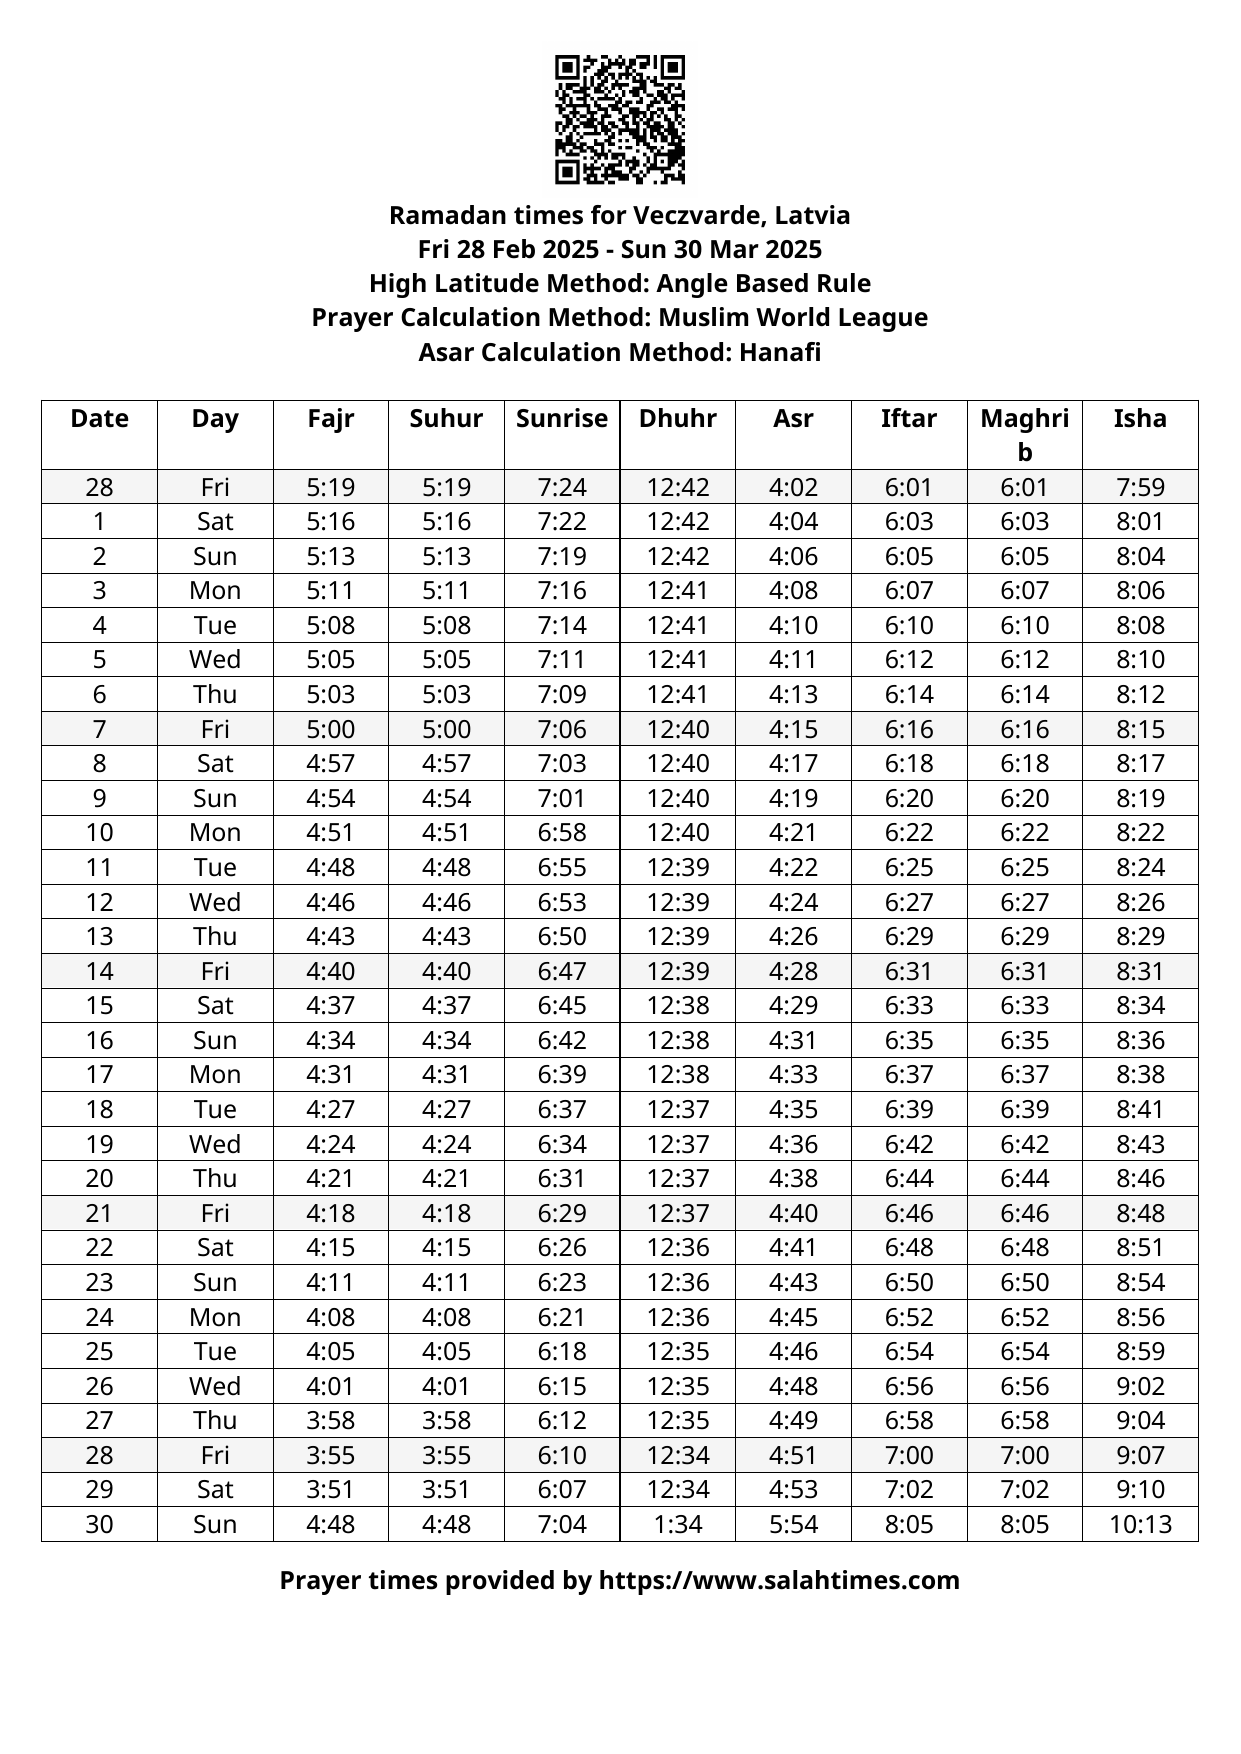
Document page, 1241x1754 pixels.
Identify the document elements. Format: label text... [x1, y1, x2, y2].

table_cell Thu [158, 1404, 273, 1437]
table_cell 6:10 [968, 608, 1082, 642]
table_cell 17 [42, 1058, 157, 1091]
table_cell 8:31 [1083, 954, 1198, 987]
table_cell 6:29 [505, 1196, 619, 1229]
table_cell 4:01 [274, 1369, 388, 1402]
table_cell 6:54 [968, 1334, 1082, 1368]
table_cell 4:29 [736, 989, 851, 1022]
table_cell Sun [158, 1023, 273, 1057]
table_cell 6:45 [505, 989, 619, 1022]
table_header Isha [1083, 401, 1198, 469]
picture [542, 41, 699, 198]
table_cell 6:50 [968, 1265, 1082, 1299]
table_cell 10 [42, 816, 157, 849]
table_cell 4:22 [736, 850, 851, 884]
table_cell 4:15 [274, 1231, 388, 1264]
table_cell 6:10 [505, 1438, 619, 1472]
table_cell 8:06 [1083, 574, 1198, 607]
table_cell 6:18 [852, 746, 967, 780]
table_cell 8:15 [1083, 712, 1198, 745]
table_cell 6:39 [505, 1058, 619, 1091]
table_cell Wed [158, 643, 273, 676]
table_cell 13 [42, 919, 157, 953]
table_cell 3:51 [389, 1473, 504, 1506]
table_cell 6:22 [968, 816, 1082, 849]
table_cell 6:18 [968, 746, 1082, 780]
table_cell 6:16 [968, 712, 1082, 745]
table_header Day [158, 401, 273, 469]
table_cell 12:37 [621, 1092, 735, 1126]
table_cell 6:31 [505, 1161, 619, 1195]
table_cell 15 [42, 989, 157, 1022]
table_cell 4:48 [389, 850, 504, 884]
table_header Date [42, 401, 157, 469]
table_cell 8:24 [1083, 850, 1198, 884]
table_cell Sun [158, 1507, 273, 1541]
table_cell 4:13 [736, 677, 851, 711]
table_cell 4:27 [389, 1092, 504, 1126]
table_cell 12:39 [621, 885, 735, 918]
table_cell 6:07 [968, 574, 1082, 607]
table_cell 8:41 [1083, 1092, 1198, 1126]
table_cell 6:29 [852, 919, 967, 953]
table_cell Fri [158, 712, 273, 745]
table_cell Sun [158, 781, 273, 814]
table_cell Thu [158, 677, 273, 711]
table_cell 8:56 [1083, 1300, 1198, 1333]
table_cell 12:40 [621, 816, 735, 849]
table_cell 23 [42, 1265, 157, 1299]
table_cell 4:26 [736, 919, 851, 953]
table_cell 5:03 [389, 677, 504, 711]
table_cell Tue [158, 1334, 273, 1368]
table_cell 8:43 [1083, 1127, 1198, 1160]
table_cell 4:15 [389, 1231, 504, 1264]
table_cell 12:36 [621, 1231, 735, 1264]
table_cell 20 [42, 1161, 157, 1195]
table_cell 5:05 [389, 643, 504, 676]
table_cell 4:28 [736, 954, 851, 987]
table_cell 30 [42, 1507, 157, 1541]
text Asar Calculation Method: Hanafi [42, 334, 1198, 368]
table_cell 4:51 [274, 816, 388, 849]
table_cell 8:19 [1083, 781, 1198, 814]
table_cell 6:46 [852, 1196, 967, 1229]
table_cell 4:43 [389, 919, 504, 953]
table_cell 6:35 [852, 1023, 967, 1057]
table_cell Sat [158, 1473, 273, 1506]
table_cell 5:05 [274, 643, 388, 676]
table_cell 7:09 [505, 677, 619, 711]
table_cell 4:40 [274, 954, 388, 987]
table_cell 21 [42, 1196, 157, 1229]
table_cell 12:37 [621, 1127, 735, 1160]
table_cell 8:36 [1083, 1023, 1198, 1057]
table_cell Thu [158, 919, 273, 953]
table_cell 6:58 [852, 1404, 967, 1437]
table_cell 18 [42, 1092, 157, 1126]
table_cell 5 [42, 643, 157, 676]
table_cell 6:05 [852, 539, 967, 572]
table_cell Sat [158, 1231, 273, 1264]
table_cell 4:43 [274, 919, 388, 953]
table_cell 6:35 [968, 1023, 1082, 1057]
table_cell 4:51 [736, 1438, 851, 1472]
table_cell 12 [42, 885, 157, 918]
table_cell 7 [42, 712, 157, 745]
table_cell 6:07 [505, 1473, 619, 1506]
table_cell 4:24 [274, 1127, 388, 1160]
table_cell Sun [158, 539, 273, 572]
table_cell 4:40 [736, 1196, 851, 1229]
table_cell 6:33 [852, 989, 967, 1022]
table_cell 1 [42, 504, 157, 538]
table_cell 5:13 [274, 539, 388, 572]
text Ramadan times for Veczvarde, Latvia [42, 198, 1198, 232]
table_cell 4:21 [389, 1161, 504, 1195]
table_cell 7:16 [505, 574, 619, 607]
table_cell 6:05 [968, 539, 1082, 572]
table_cell 9:07 [1083, 1438, 1198, 1472]
table_cell 6:14 [852, 677, 967, 711]
table_cell Sat [158, 504, 273, 538]
table_cell 8:54 [1083, 1265, 1198, 1299]
table_cell 4:17 [736, 746, 851, 780]
table_cell 6:42 [968, 1127, 1082, 1160]
table_cell Tue [158, 608, 273, 642]
table_cell 6:37 [968, 1058, 1082, 1091]
table_cell 4:31 [736, 1023, 851, 1057]
table_cell 4:21 [274, 1161, 388, 1195]
table_cell 4:48 [736, 1369, 851, 1402]
table_cell 12:38 [621, 989, 735, 1022]
table_cell 6:42 [505, 1023, 619, 1057]
table_cell 4:34 [274, 1023, 388, 1057]
table_cell 4:15 [736, 712, 851, 745]
table_cell 12:40 [621, 746, 735, 780]
table_cell 7:24 [505, 470, 619, 503]
table_cell 4:46 [274, 885, 388, 918]
table_header Asr [736, 401, 851, 469]
table_cell 6:10 [852, 608, 967, 642]
table_cell 4:57 [274, 746, 388, 780]
table_cell 9 [42, 781, 157, 814]
table_cell 12:34 [621, 1438, 735, 1472]
table_cell 8:48 [1083, 1196, 1198, 1229]
table_cell 16 [42, 1023, 157, 1057]
table_cell 6:42 [852, 1127, 967, 1160]
table_cell 7:01 [505, 781, 619, 814]
table_cell 4:05 [389, 1334, 504, 1368]
table_cell 5:11 [274, 574, 388, 607]
table_cell 6:20 [852, 781, 967, 814]
table_cell 3:58 [274, 1404, 388, 1437]
table_cell 3:51 [274, 1473, 388, 1506]
text Prayer Calculation Method: Muslim World League [42, 300, 1198, 334]
table_cell 6:31 [968, 954, 1082, 987]
table_cell Fri [158, 954, 273, 987]
table_cell 6:33 [968, 989, 1082, 1022]
table_cell 7:19 [505, 539, 619, 572]
table_cell 26 [42, 1369, 157, 1402]
table_cell 4:02 [736, 470, 851, 503]
table_cell 12:42 [621, 470, 735, 503]
table_cell 4:11 [736, 643, 851, 676]
table_cell 5:00 [389, 712, 504, 745]
table_cell 12:42 [621, 539, 735, 572]
table_cell 6:52 [968, 1300, 1082, 1333]
table_cell 9:10 [1083, 1473, 1198, 1506]
table_cell 4:31 [274, 1058, 388, 1091]
table_cell 7:00 [852, 1438, 967, 1472]
table_cell 3:55 [274, 1438, 388, 1472]
table_cell 4:04 [736, 504, 851, 538]
table_cell 5:08 [389, 608, 504, 642]
table_cell 8:59 [1083, 1334, 1198, 1368]
table_cell 4:31 [389, 1058, 504, 1091]
table_cell 7:06 [505, 712, 619, 745]
table_cell 6:48 [968, 1231, 1082, 1264]
table_cell 8:05 [968, 1507, 1082, 1541]
table_cell 12:41 [621, 677, 735, 711]
table_cell 8:29 [1083, 919, 1198, 953]
table_cell 6:58 [505, 816, 619, 849]
table_cell 5:16 [389, 504, 504, 538]
table_cell 6:39 [852, 1092, 967, 1126]
table_cell 6:07 [852, 574, 967, 607]
table_cell 8:04 [1083, 539, 1198, 572]
table_cell 4:21 [736, 816, 851, 849]
table_cell 4:27 [274, 1092, 388, 1126]
table_cell 6:27 [852, 885, 967, 918]
table_cell Sat [158, 746, 273, 780]
table_cell 28 [42, 470, 157, 503]
table_cell 8:05 [852, 1507, 967, 1541]
table_cell 6:53 [505, 885, 619, 918]
table_cell Tue [158, 850, 273, 884]
table_cell 27 [42, 1404, 157, 1437]
table_cell 12:41 [621, 608, 735, 642]
table_cell 3 [42, 574, 157, 607]
table_cell 28 [42, 1438, 157, 1472]
table_header Dhuhr [621, 401, 735, 469]
table_cell Thu [158, 1161, 273, 1195]
table_cell 8:17 [1083, 746, 1198, 780]
table_cell 4:24 [736, 885, 851, 918]
table_cell 6:27 [968, 885, 1082, 918]
table_cell 6:48 [852, 1231, 967, 1264]
table_cell 6:44 [852, 1161, 967, 1195]
table_cell 4:54 [389, 781, 504, 814]
table_cell 4:11 [274, 1265, 388, 1299]
table_cell Fri [158, 1438, 273, 1472]
table_cell 4:43 [736, 1265, 851, 1299]
table_cell 5:08 [274, 608, 388, 642]
table_cell 7:22 [505, 504, 619, 538]
table_cell Wed [158, 885, 273, 918]
table_cell 7:04 [505, 1507, 619, 1541]
table_cell 5:11 [389, 574, 504, 607]
table_cell 4:57 [389, 746, 504, 780]
table_header Sunrise [505, 401, 619, 469]
table_cell 4:05 [274, 1334, 388, 1368]
table_cell 4:33 [736, 1058, 851, 1091]
table_cell Wed [158, 1127, 273, 1160]
table_cell 6:14 [968, 677, 1082, 711]
table_header Suhur [389, 401, 504, 469]
table_cell 8:51 [1083, 1231, 1198, 1264]
table_cell 6:21 [505, 1300, 619, 1333]
table_cell Mon [158, 1058, 273, 1091]
table_cell 4:48 [389, 1507, 504, 1541]
table_cell 4:35 [736, 1092, 851, 1126]
table_cell 12:40 [621, 712, 735, 745]
table_cell 12:39 [621, 954, 735, 987]
table_cell 12:35 [621, 1334, 735, 1368]
table_cell 6:12 [852, 643, 967, 676]
table_cell 8:26 [1083, 885, 1198, 918]
table_cell 8:22 [1083, 816, 1198, 849]
table_cell 6:52 [852, 1300, 967, 1333]
table_cell 4:18 [389, 1196, 504, 1229]
table_cell 4:51 [389, 816, 504, 849]
table_cell 5:19 [389, 470, 504, 503]
table_cell 4:08 [736, 574, 851, 607]
table_cell 10:13 [1083, 1507, 1198, 1541]
text Prayer times provided by https://www.salahtimes.com [42, 1563, 1198, 1597]
table_cell 12:35 [621, 1404, 735, 1437]
table_cell 12:37 [621, 1196, 735, 1229]
table_cell Sat [158, 989, 273, 1022]
table_cell 6:46 [968, 1196, 1082, 1229]
table_cell 12:41 [621, 643, 735, 676]
table_cell 12:38 [621, 1058, 735, 1091]
table_cell 8:38 [1083, 1058, 1198, 1091]
table_cell 12:37 [621, 1161, 735, 1195]
table_cell 4:34 [389, 1023, 504, 1057]
table_cell 4:10 [736, 608, 851, 642]
table_cell 7:02 [968, 1473, 1082, 1506]
table_cell 7:02 [852, 1473, 967, 1506]
table_cell 19 [42, 1127, 157, 1160]
table_cell 4:06 [736, 539, 851, 572]
table_cell 3:58 [389, 1404, 504, 1437]
table_cell 4:01 [389, 1369, 504, 1402]
table_cell 12:36 [621, 1300, 735, 1333]
table_cell 6:44 [968, 1161, 1082, 1195]
table_cell 12:38 [621, 1023, 735, 1057]
table_cell 6:47 [505, 954, 619, 987]
table_cell 12:41 [621, 574, 735, 607]
table_cell 11 [42, 850, 157, 884]
table_cell 6:03 [852, 504, 967, 538]
table_cell 6:18 [505, 1334, 619, 1368]
table_cell 6:34 [505, 1127, 619, 1160]
table_cell 6:50 [852, 1265, 967, 1299]
table_cell 6:20 [968, 781, 1082, 814]
table_cell 6:50 [505, 919, 619, 953]
table_cell 4:19 [736, 781, 851, 814]
table_cell 6:39 [968, 1092, 1082, 1126]
table_cell 4:37 [389, 989, 504, 1022]
table_cell 4:48 [274, 1507, 388, 1541]
table_cell 6:12 [968, 643, 1082, 676]
table_cell 4:38 [736, 1161, 851, 1195]
table_cell 8:34 [1083, 989, 1198, 1022]
table_cell 9:02 [1083, 1369, 1198, 1402]
table_cell 6:01 [968, 470, 1082, 503]
table_cell 6:03 [968, 504, 1082, 538]
table_cell Wed [158, 1369, 273, 1402]
table_cell 12:42 [621, 504, 735, 538]
table_cell 7:14 [505, 608, 619, 642]
table_cell 6:58 [968, 1404, 1082, 1437]
table_cell 5:16 [274, 504, 388, 538]
table_cell 14 [42, 954, 157, 987]
table_cell 6:37 [505, 1092, 619, 1126]
table_cell 2 [42, 539, 157, 572]
table_cell 4:11 [389, 1265, 504, 1299]
table_cell Mon [158, 816, 273, 849]
table_cell 9:04 [1083, 1404, 1198, 1437]
table_cell Sun [158, 1265, 273, 1299]
table_cell Fri [158, 470, 273, 503]
table_cell 4:46 [736, 1334, 851, 1368]
table_cell 6 [42, 677, 157, 711]
text High Latitude Method: Angle Based Rule [42, 266, 1198, 300]
table_cell 8:12 [1083, 677, 1198, 711]
table_header Iftar [852, 401, 967, 469]
table_cell 6:31 [852, 954, 967, 987]
table_cell 4:08 [389, 1300, 504, 1333]
table_cell 12:34 [621, 1473, 735, 1506]
table_cell 6:23 [505, 1265, 619, 1299]
table_cell 7:59 [1083, 470, 1198, 503]
table_cell 4:48 [274, 850, 388, 884]
table_cell 4:24 [389, 1127, 504, 1160]
table_cell 6:56 [968, 1369, 1082, 1402]
table_cell 4:54 [274, 781, 388, 814]
table_cell 6:25 [852, 850, 967, 884]
table_cell 4 [42, 608, 157, 642]
table_cell 6:26 [505, 1231, 619, 1264]
table_cell 6:55 [505, 850, 619, 884]
table_cell 4:53 [736, 1473, 851, 1506]
table_cell Mon [158, 1300, 273, 1333]
table_cell 1:34 [621, 1507, 735, 1541]
table_cell 6:16 [852, 712, 967, 745]
table_cell 7:00 [968, 1438, 1082, 1472]
table_cell 12:39 [621, 850, 735, 884]
table_cell 6:22 [852, 816, 967, 849]
table_cell 6:54 [852, 1334, 967, 1368]
text Fri 28 Feb 2025 - Sun 30 Mar 2025 [42, 232, 1198, 266]
table_cell 12:36 [621, 1265, 735, 1299]
table_cell 4:46 [389, 885, 504, 918]
table_cell 3:55 [389, 1438, 504, 1472]
table_cell 12:39 [621, 919, 735, 953]
table_cell 5:19 [274, 470, 388, 503]
table_cell 24 [42, 1300, 157, 1333]
table_cell 6:56 [852, 1369, 967, 1402]
table_cell 29 [42, 1473, 157, 1506]
table_cell Mon [158, 574, 273, 607]
table_cell 4:36 [736, 1127, 851, 1160]
table_cell 5:00 [274, 712, 388, 745]
table_cell 4:08 [274, 1300, 388, 1333]
table_cell 8:10 [1083, 643, 1198, 676]
table_cell 4:37 [274, 989, 388, 1022]
table_cell 4:40 [389, 954, 504, 987]
table_cell 6:29 [968, 919, 1082, 953]
table_cell 7:03 [505, 746, 619, 780]
table_cell 6:25 [968, 850, 1082, 884]
table_cell 6:37 [852, 1058, 967, 1091]
table_header Fajr [274, 401, 388, 469]
table_cell 5:03 [274, 677, 388, 711]
table_cell 6:12 [505, 1404, 619, 1437]
table_cell 25 [42, 1334, 157, 1368]
table_cell 8:08 [1083, 608, 1198, 642]
table_cell 5:54 [736, 1507, 851, 1541]
table_cell 12:35 [621, 1369, 735, 1402]
table_cell 6:01 [852, 470, 967, 503]
table_cell 5:13 [389, 539, 504, 572]
table_cell 22 [42, 1231, 157, 1264]
table_cell 8:01 [1083, 504, 1198, 538]
table_cell 4:49 [736, 1404, 851, 1437]
table_cell 7:11 [505, 643, 619, 676]
table_cell Fri [158, 1196, 273, 1229]
table_cell 12:40 [621, 781, 735, 814]
table_cell 8:46 [1083, 1161, 1198, 1195]
table_cell 6:15 [505, 1369, 619, 1402]
table_header Maghrib [968, 401, 1082, 469]
table_cell Tue [158, 1092, 273, 1126]
table_cell 4:41 [736, 1231, 851, 1264]
table_cell 4:18 [274, 1196, 388, 1229]
table_cell 4:45 [736, 1300, 851, 1333]
table_cell 8 [42, 746, 157, 780]
